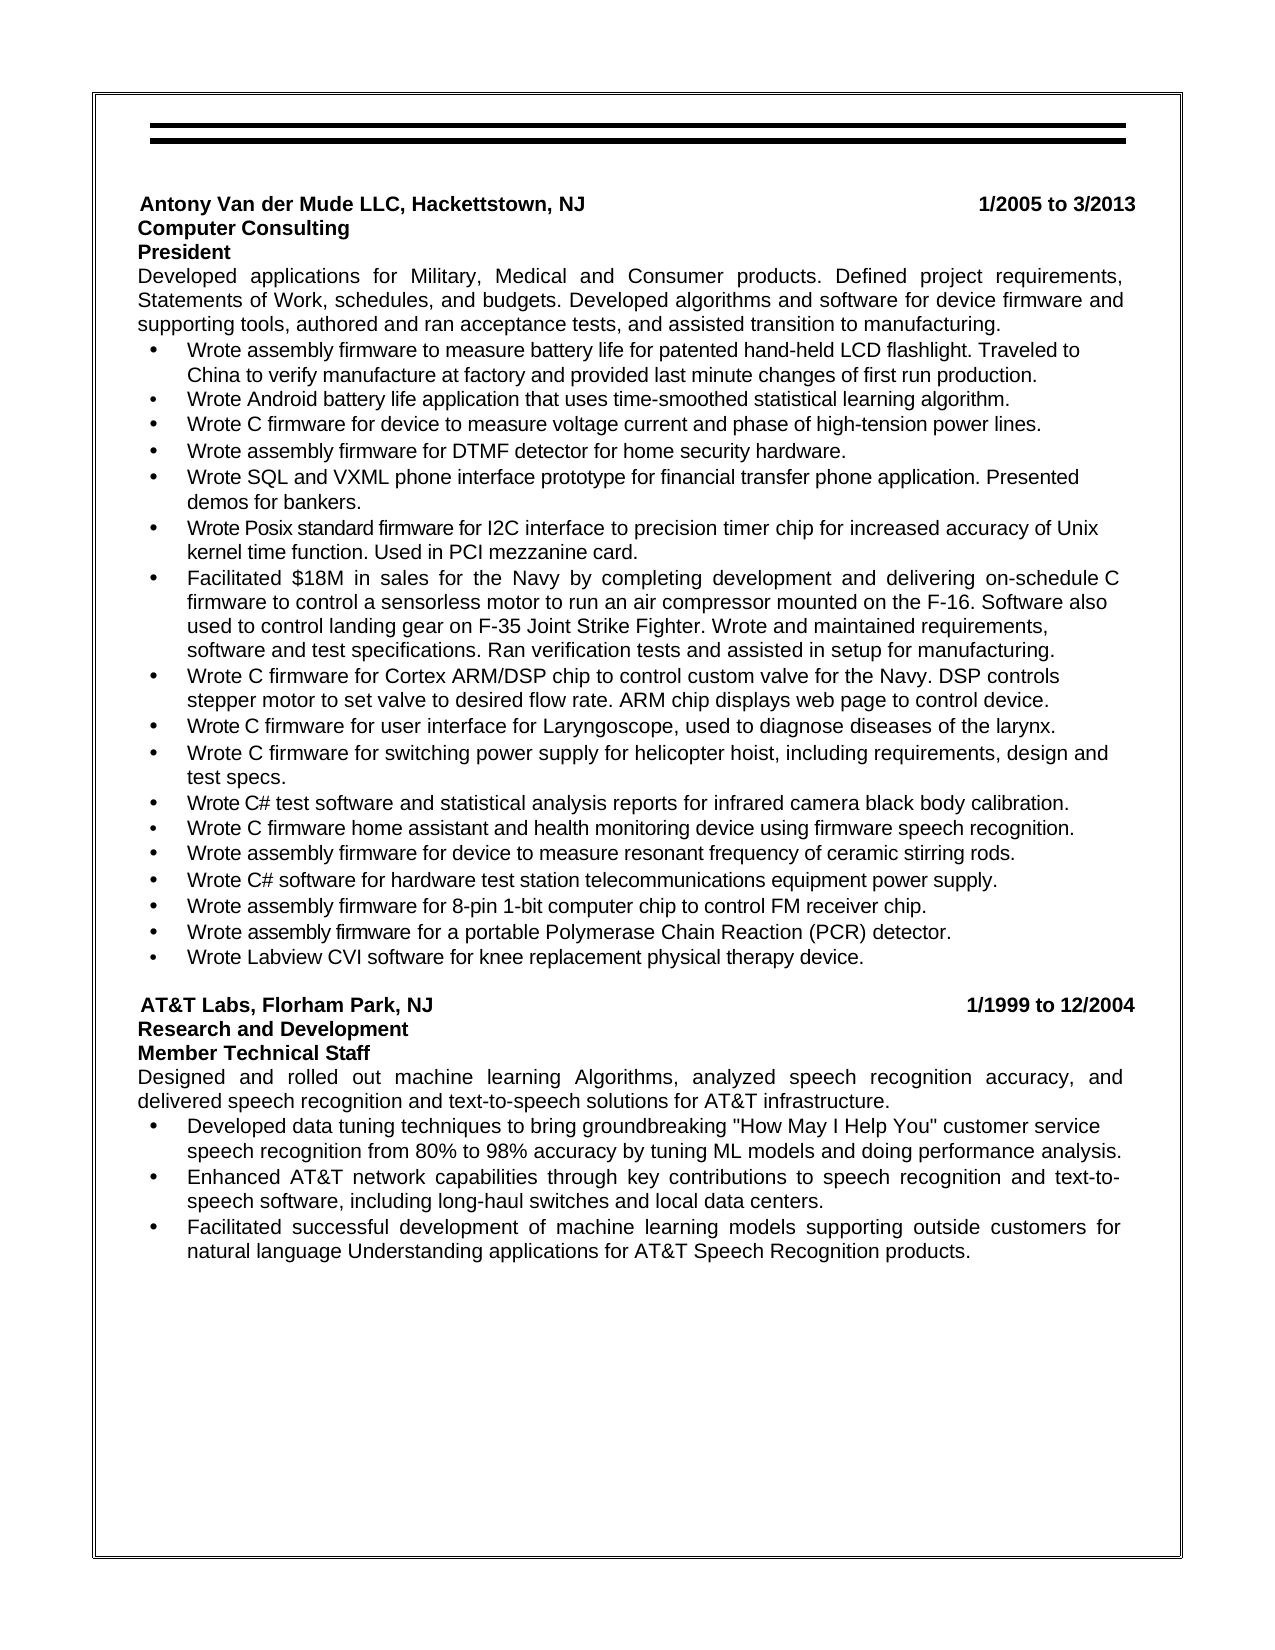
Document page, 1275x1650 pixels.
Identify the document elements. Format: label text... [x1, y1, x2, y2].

list Wrote C firmware for switching power supply for helicopter hoist, including requirements, design and test specs. [149, 739, 1125, 789]
list Wrote Posix standard firmware for I2C interface to precision timer chip for increased accuracy of Unix kernel time function. Used in PCI mezzanine card. [149, 513, 1137, 564]
list Wrote C firmware for device to measure voltage current and phase of high-tension power lines. [149, 410, 1137, 437]
list Wrote assembly firmware for a portable Polymerase Chain Reaction (PCR) detector. [149, 918, 1137, 945]
list Wrote C# software for hardware test station telecommunications equipment power supply. [149, 866, 1137, 892]
list Wrote C firmware for user interface for Laryngoscope, used to diagnose diseases of the larynx. [149, 712, 1137, 739]
subtitle Antony Van der Mude LLC, Hackettstown, NJ 1/2005 to 3/2013 [137, 192, 1137, 216]
list Wrote assembly firmware to measure battery life for patented hand-held LCD flashlight. Traveled to China to verify manufacture at factory and provided last minute changes of first run production. [149, 336, 1137, 386]
list Wrote C# test software and statistical analysis reports for infrared camera black body calibration. [149, 789, 1137, 815]
subtitle Member Technical Staff [137, 1041, 1137, 1064]
text Designed and rolled out machine learning Algorithms, analyzed speech recognition accuracy, and delivered speech recognition and text-to-speech solutions for AT&T infrastructure. [137, 1064, 1124, 1112]
list Wrote assembly firmware for DTMF detector for home security hardware. [149, 437, 1137, 463]
subtitle Computer Consulting [137, 216, 1137, 240]
list Developed data tuning techniques to bring groundbreaking "How May I Help You" customer service speech recognition from 80% to 98% accuracy by tuning ML models and doing performance analysis. [149, 1112, 1124, 1163]
list Enhanced AT&T network capabilities through key contributions to speech recognition and text-to-speech software, including long-haul switches and local data centers. [149, 1163, 1124, 1213]
subtitle Research and Development [137, 1017, 1137, 1041]
list Wrote C firmware home assistant and health monitoring device using firmware speech recognition. [149, 815, 1137, 839]
list Wrote assembly firmware for 8-pin 1-bit computer chip to control FM receiver chip. [149, 892, 1137, 918]
list Wrote Android battery life application that uses time-smoothed statistical learning algorithm. [149, 386, 1137, 410]
subtitle AT&T Labs, Florham Park, NJ 1/1999 to 12/2004 [137, 993, 1137, 1017]
list Wrote Labview CVI software for knee replacement physical therapy device. [149, 945, 1137, 969]
list Wrote assembly firmware for device to measure resonant frequency of ceramic stirring rods. [149, 839, 1137, 866]
list Facilitated $18M in sales for the Navy by completing development and delivering on-schedule C firmware to control a sensorless motor to run an air compressor mounted on the F-16. Software also used to control landing gear on F-35 Joint Strike Fighter. Wrote and maintained requirements, software and test specifications. Ran verification tests and assisted in setup for manufacturing. [149, 564, 1125, 662]
text Developed applications for Military, Medical and Consumer products. Defined project requirements, Statements of Work, schedules, and budgets. Developed algorithms and software for device firmware and supporting tools, authored and ran acceptance tests, and assisted transition to manufacturing. [137, 264, 1124, 336]
list Wrote C firmware for Cortex ARM/DSP chip to control custom valve for the Navy. DSP controls stepper motor to set valve to desired flow rate. ARM chip displays web page to control device. [149, 662, 1125, 712]
list Wrote SQL and VXML phone interface prototype for financial transfer phone application. Presented demos for bankers. [149, 463, 1137, 513]
list Facilitated successful development of machine learning models supporting outside customers for natural language Understanding applications for AT&T Speech Recognition products. [149, 1213, 1125, 1263]
subtitle President [137, 240, 1137, 264]
